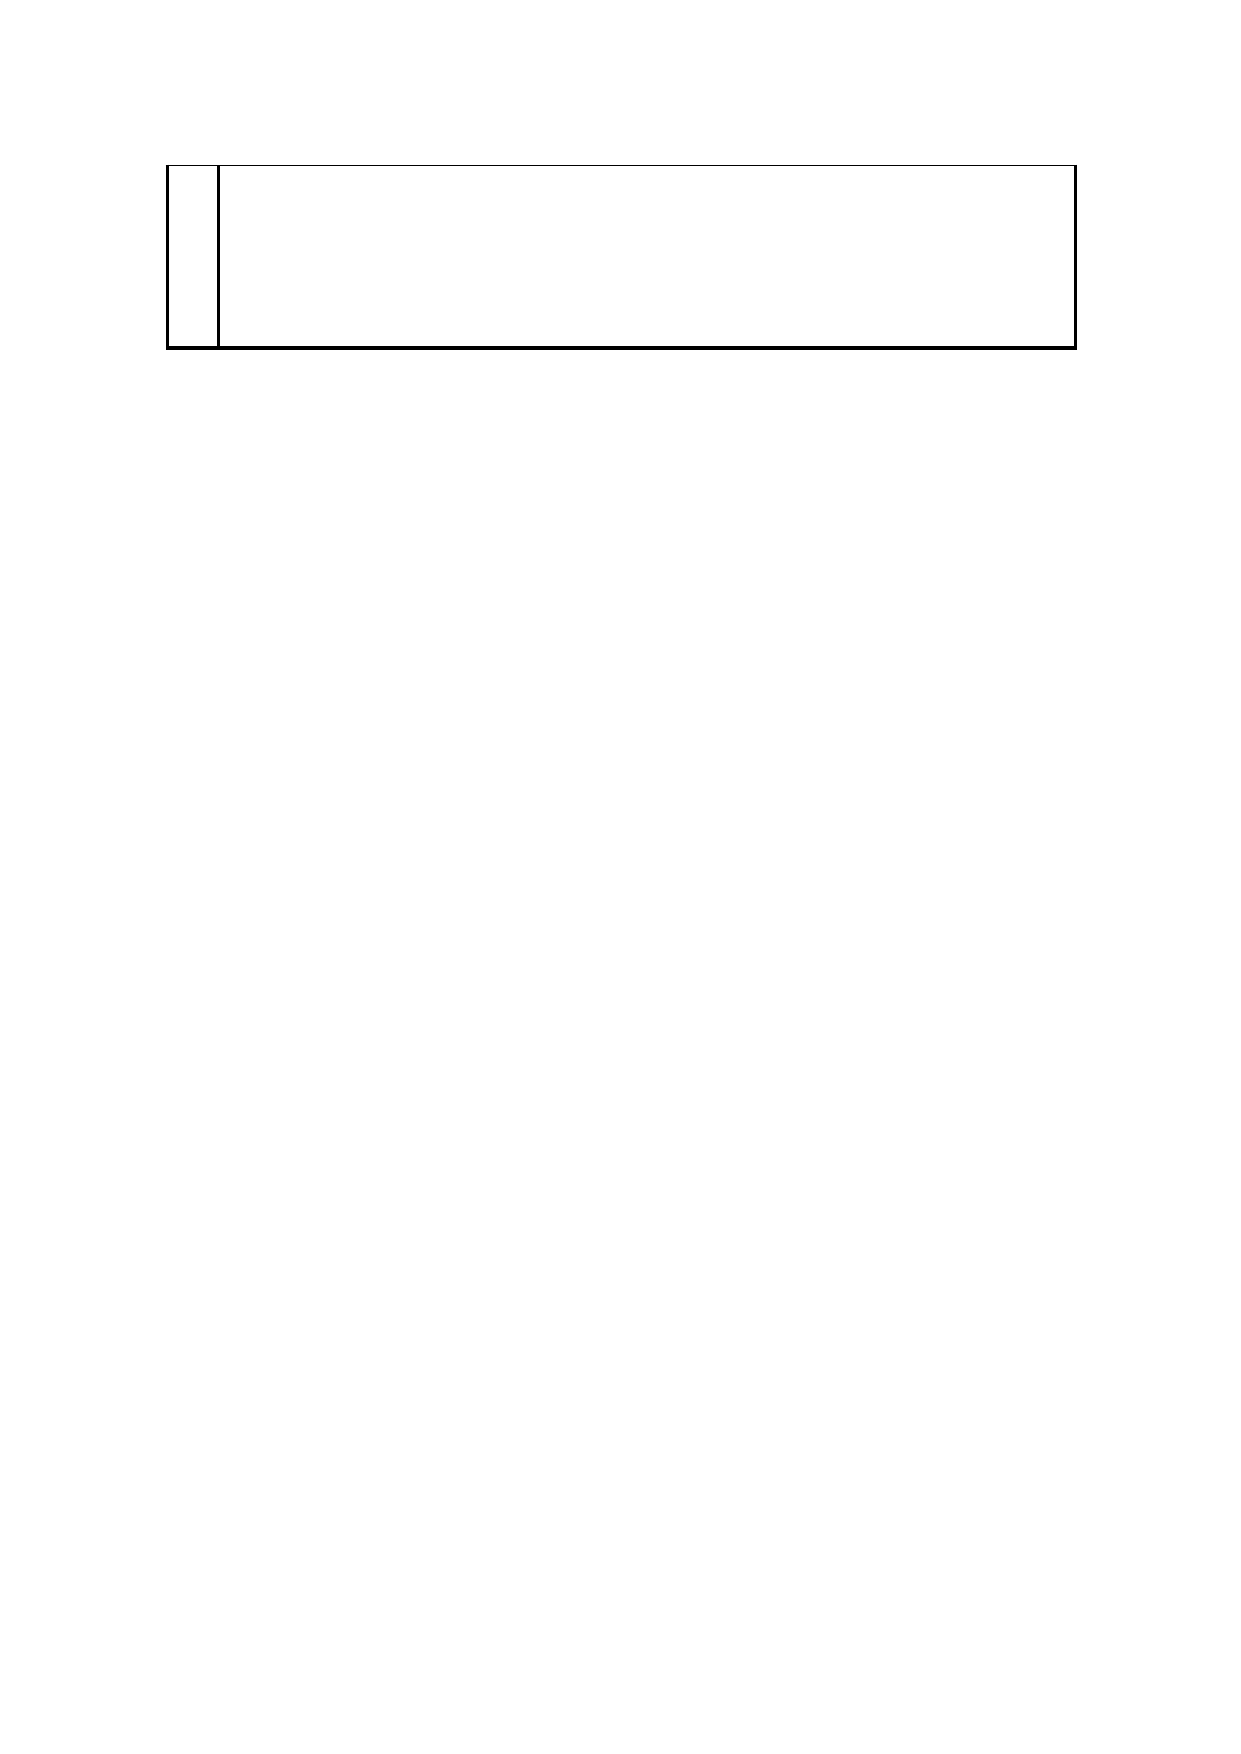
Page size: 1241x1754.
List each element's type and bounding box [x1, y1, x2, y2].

table_cell [220, 166, 1074, 346]
